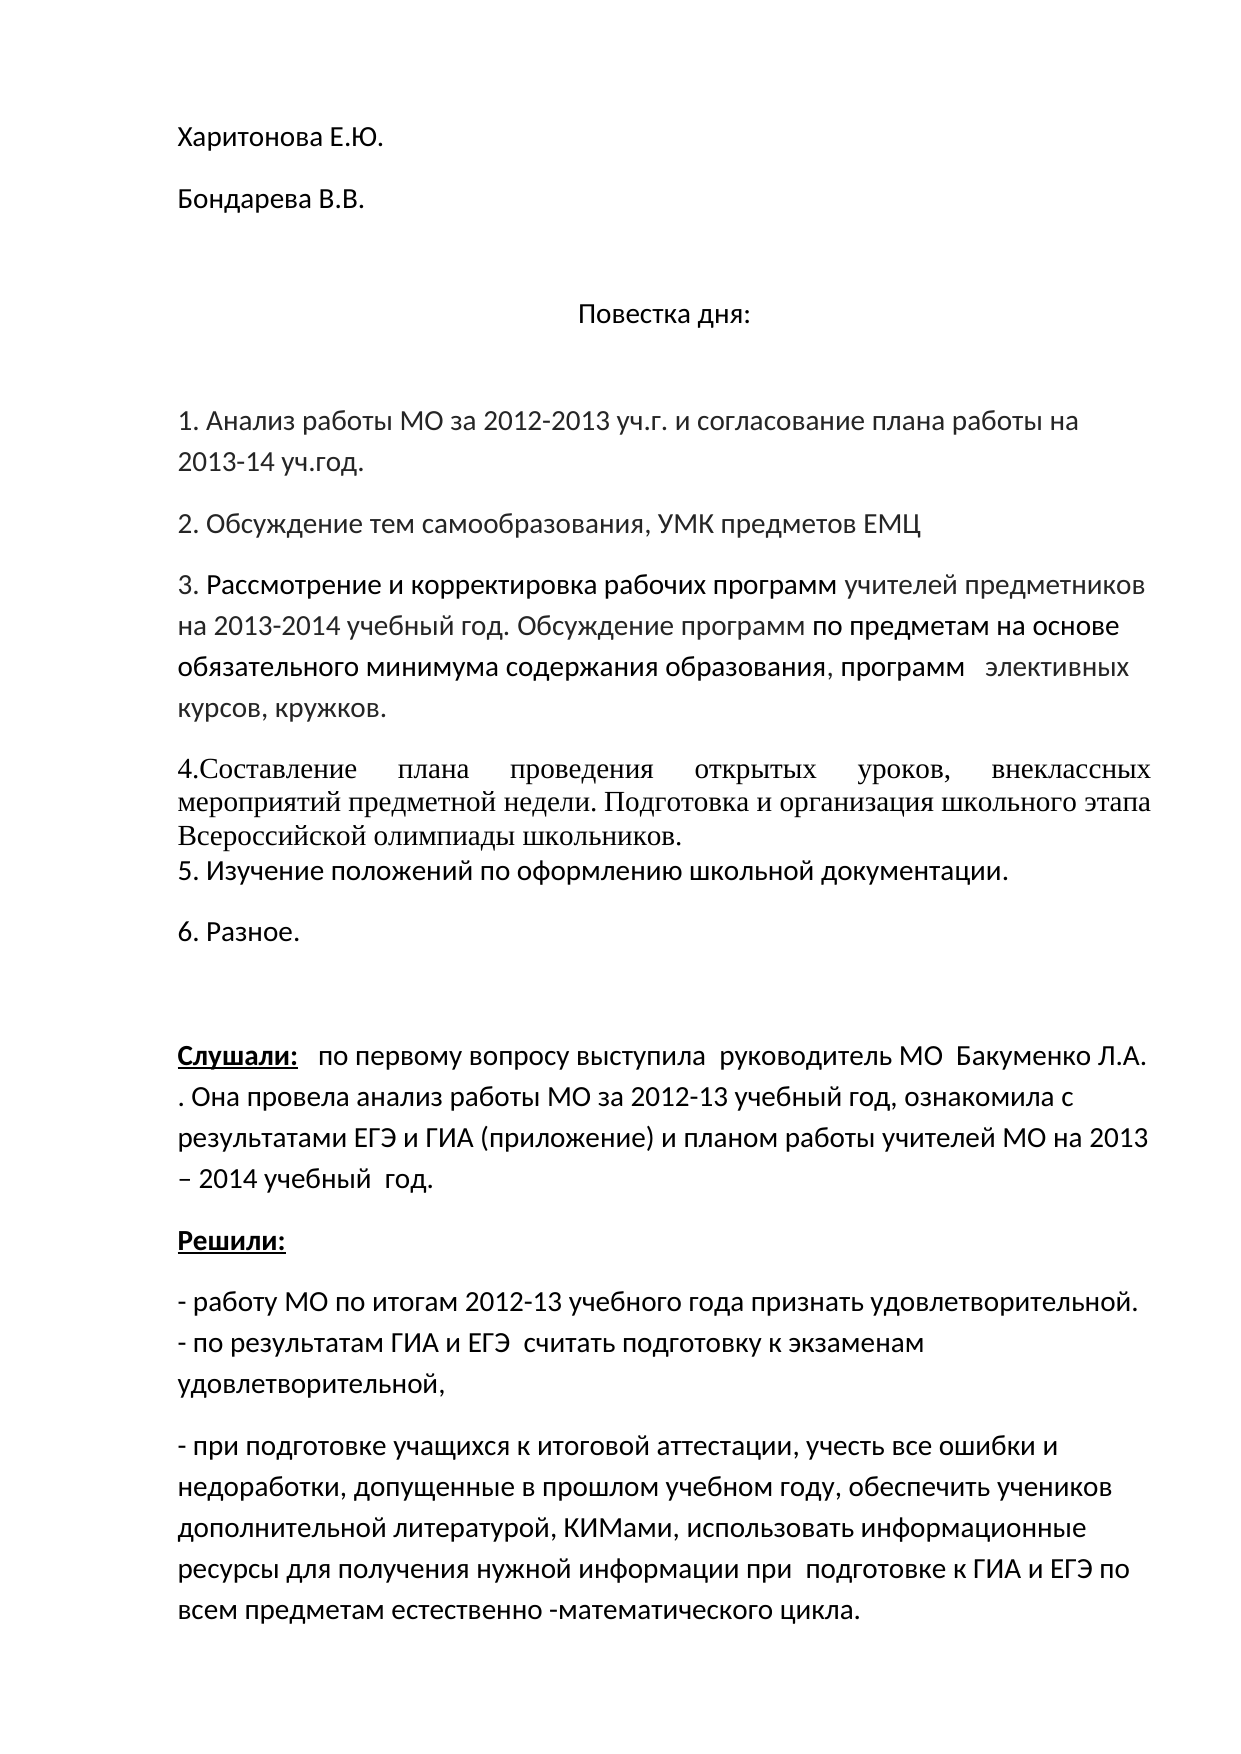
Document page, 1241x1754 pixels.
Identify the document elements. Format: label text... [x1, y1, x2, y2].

text - работу МО по итогам 2012-13 учебного года признать удовлетворительной. - по результатам ГИА и ЕГЭ считать подготовку к экзаменам удовлетворительной, [177, 1283, 1152, 1401]
text 6. Разное. [177, 913, 1152, 949]
text Решили: [177, 1222, 1152, 1257]
text Повестка дня: [177, 295, 1152, 331]
text 2. Обсуждение тем самообразования, УМК предметов ЕМЦ [177, 505, 1152, 540]
text Бондарева В.В. [177, 180, 1152, 216]
text Слушали: по первому вопросу выступила руководитель МО Бакуменко Л.А. . Она провела анализ работы МО за 2012-13 учебный год, ознакомила с результатами ЕГЭ и ГИА (приложение) и планом работы учителей МО на 2013 – 2014 учебный год. [177, 1037, 1152, 1195]
text 1. Анализ работы МО за 2012-2013 уч.г. и согласование плана работы на 2013-14 уч.год. [177, 402, 1152, 478]
text 3. Рассмотрение и корректировка рабочих программ учителей предметников на 2013-2014 учебный год. Обсуждение программ по предметам на основе обязательного минимума содержания образования, программ элективных курсов, кружков. [177, 566, 1152, 725]
text 5. Изучение положений по оформлению школьной документации. [177, 852, 1152, 887]
text - при подготовке учащихся к итоговой аттестации, учесть все ошибки и недоработки, допущенные в прошлом учебном году, обеспечить учеников дополнительной литературой, КИМами, использовать информационные ресурсы для получения нужной информации при подготовке к ГИА и ЕГЭ по всем предметам естественно -математического цикла. [177, 1427, 1152, 1626]
text Харитонова Е.Ю. [177, 118, 1152, 154]
text 4.Составление плана проведения открытых уроков, внеклассных мероприятий предметной недели. Подготовка и организация школьного этапа Всероссийской олимпиады школьников. [177, 751, 1152, 852]
